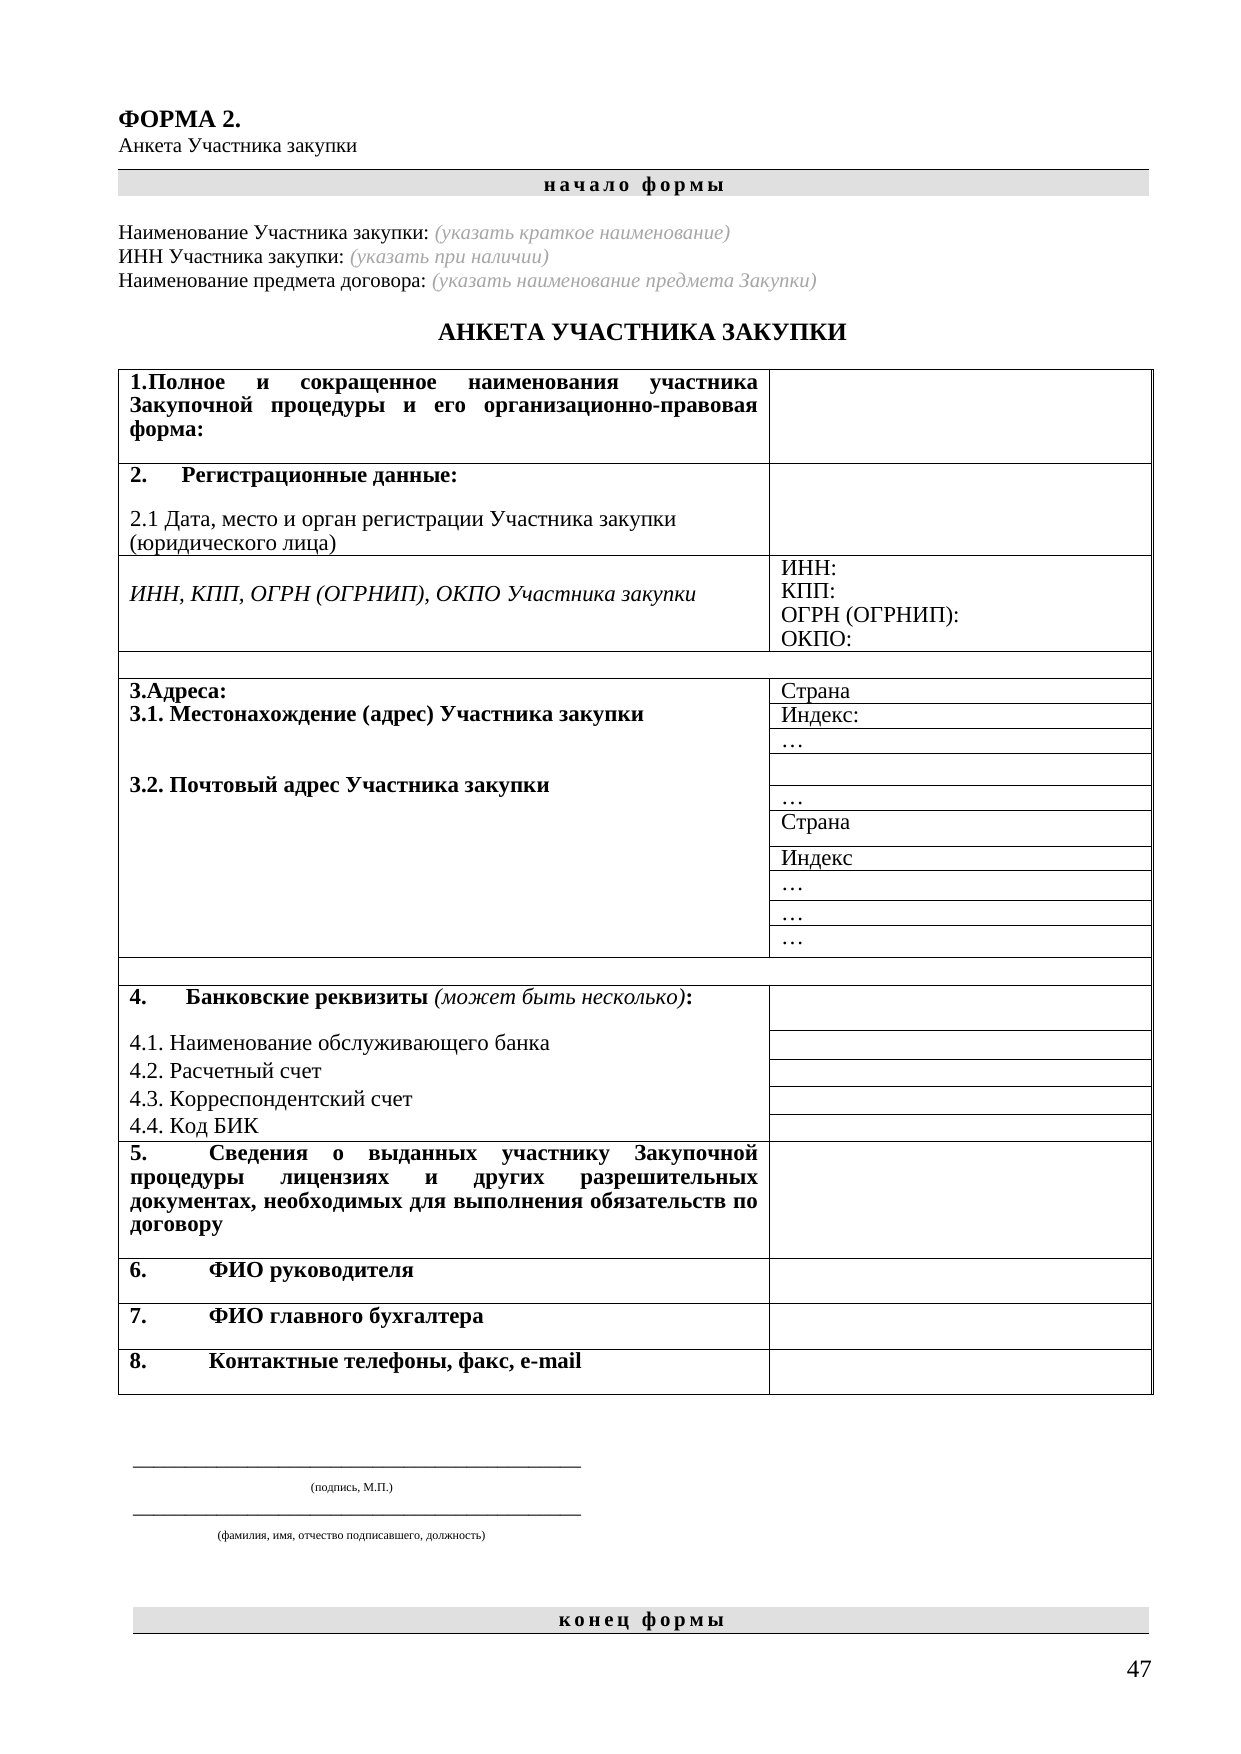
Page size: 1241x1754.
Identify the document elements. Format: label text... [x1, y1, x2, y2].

table_cell ФИО главного бухгалтера [119, 1304, 769, 1349]
table_cell [770, 1031, 1151, 1059]
text Анкета Участника закупки [118, 132, 1152, 157]
table_cell [770, 1087, 1151, 1113]
table_cell [770, 1304, 1151, 1349]
table_cell 4.1. Наименование обслуживающего банка [119, 1030, 769, 1059]
table_cell … [770, 901, 1151, 925]
text Наименование предмета договора: (указать наименование предмета Закупки) [118, 268, 1152, 292]
table_cell Сведения о выданных участнику Закупочной процедуры лицензиях и других разрешительных документах, необходимых для выполнения обязательств по договору [119, 1142, 769, 1258]
table_cell ФИО руководителя [119, 1259, 769, 1303]
table_cell ИНН: КПП: ОГРН (ОГРНИП): ОКПО: [770, 556, 1151, 651]
table_cell … [770, 926, 1151, 957]
table_cell … [770, 729, 1151, 752]
table_cell [770, 464, 1151, 555]
table_cell [770, 1350, 1151, 1394]
text начало формы [118, 170, 1149, 196]
table_cell … [770, 871, 1151, 900]
table_cell Индекс: [770, 704, 1151, 728]
table_cell Страна [770, 679, 1151, 703]
text (подпись, М.П.) [118, 1470, 1152, 1494]
text ___________________________________________ [118, 1446, 1152, 1470]
table_cell [119, 958, 769, 984]
table_cell 3.Адреса: 3.1. Местонахождение (адрес) Участника закупки 3.2. Почтовый адрес Участника закупки [119, 679, 769, 957]
table_cell … [770, 786, 1151, 809]
text конец формы [133, 1607, 1149, 1633]
table_cell Контактные телефоны, факс, е-mail [119, 1350, 769, 1394]
table_cell 4.2. Расчетный счет [119, 1059, 769, 1086]
table_cell [770, 1142, 1151, 1258]
table_cell ИНН, КПП, ОГРН (ОГРНИП), ОКПО Участника закупки [119, 556, 769, 651]
table_cell [770, 754, 1151, 785]
table_header [770, 370, 1151, 462]
table_cell Банковские реквизиты (может быть несколько): [119, 986, 769, 1030]
text ИНН Участника закупки: (указать при наличии) [118, 244, 1152, 268]
table_cell [770, 1115, 1151, 1141]
table_cell Индекс [770, 847, 1151, 870]
table_cell [770, 986, 1151, 1030]
table_header Полное и сокращенное наименования участника Закупочной процедуры и его организационно-правовая форма: [119, 370, 769, 462]
text АНКЕТА УЧАСТНИКА ЗАКУПКИ [133, 317, 1152, 345]
table_cell [770, 1259, 1151, 1303]
table_cell [119, 652, 1151, 678]
text ___________________________________________ [118, 1494, 1152, 1518]
text (фамилия, имя, отчество подписавшего, должность) [118, 1518, 1152, 1542]
table_cell [770, 1060, 1151, 1086]
table_cell Регистрационные данные: 2.1 Дата, место и орган регистрации Участника закупки (юридического лица) [119, 464, 769, 555]
table_cell 4.3. Корреспондентский счет [119, 1086, 769, 1113]
text Наименование Участника закупки: (указать краткое наименование) [118, 220, 1152, 244]
table_cell [770, 958, 1151, 984]
table_cell 4.4. Код БИК [119, 1114, 769, 1141]
table_cell Страна [770, 811, 1151, 846]
text ФОРМА 2. [118, 104, 1152, 132]
